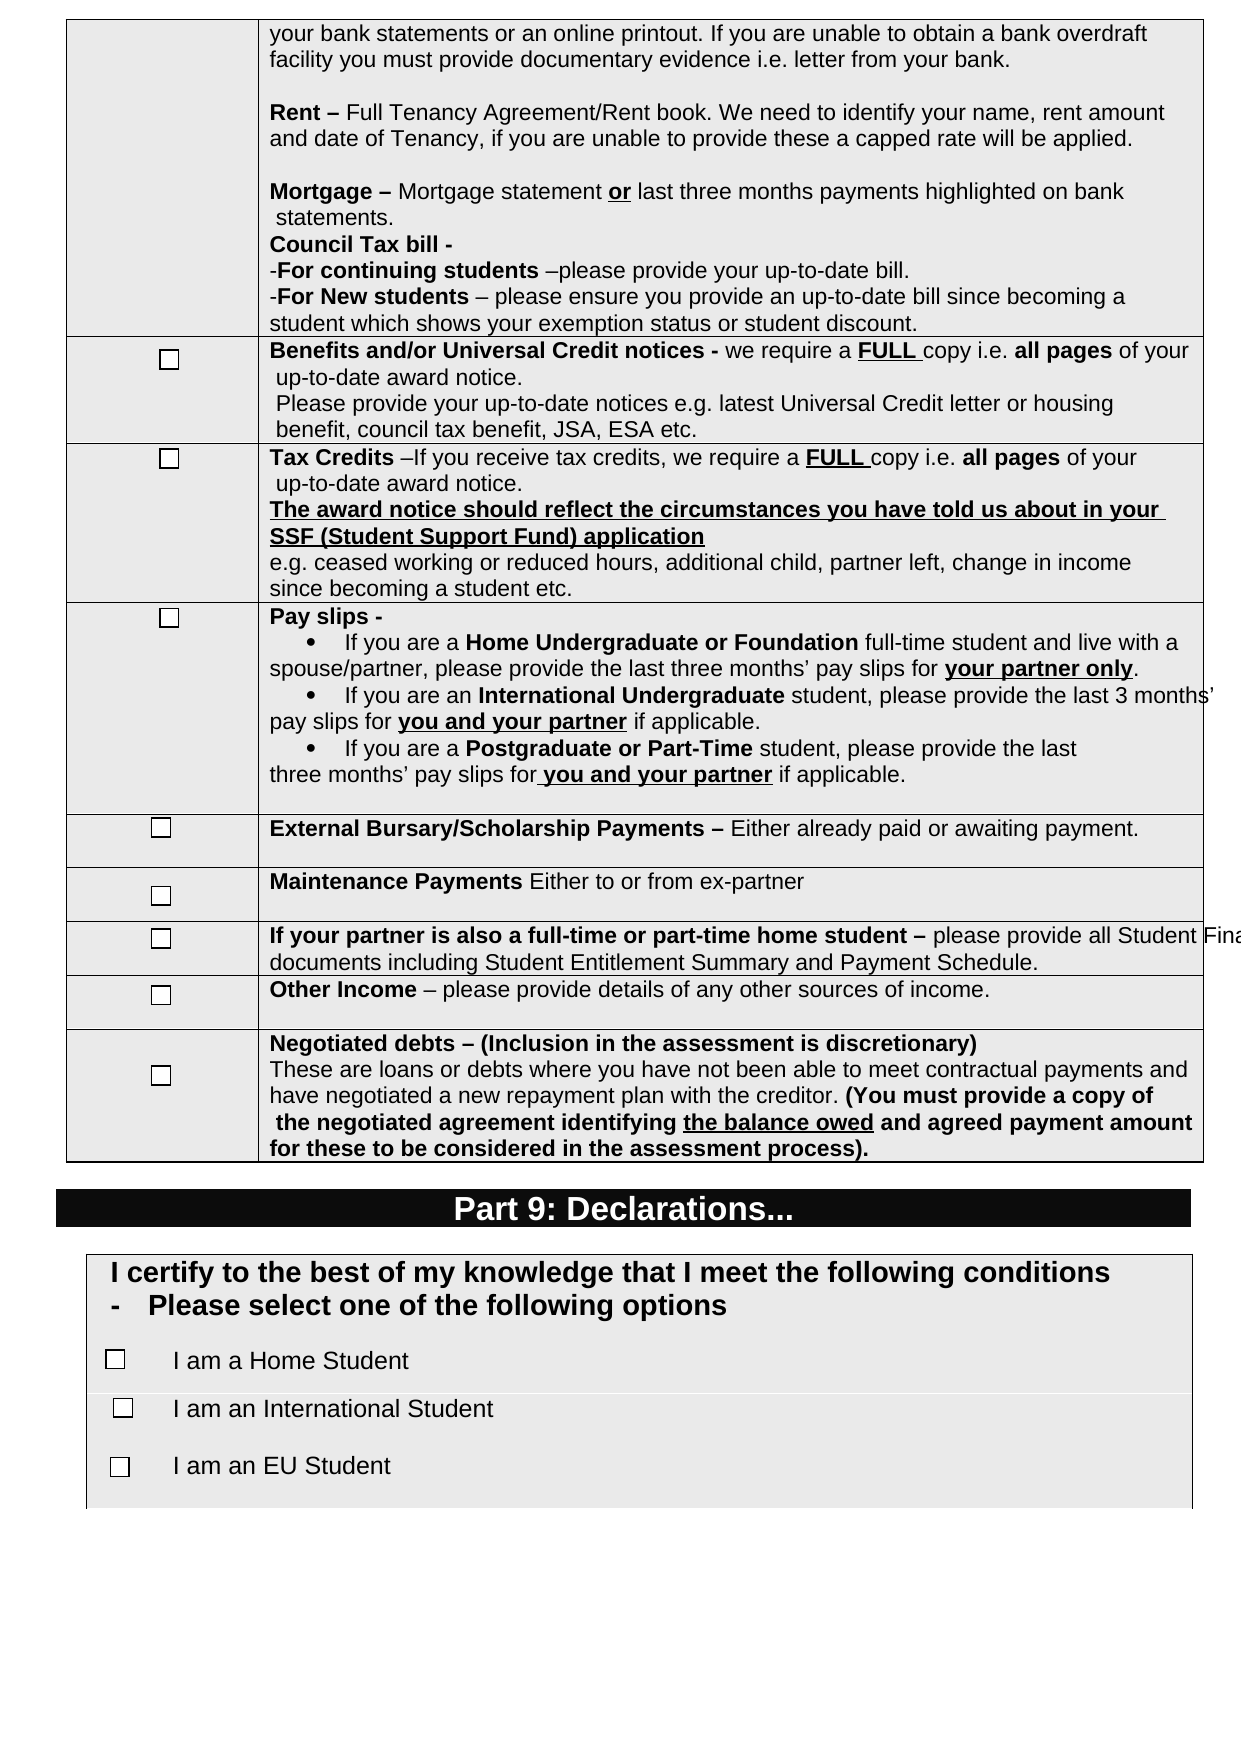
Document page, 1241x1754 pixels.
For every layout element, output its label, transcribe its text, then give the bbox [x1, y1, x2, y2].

table_cell [67, 922, 258, 975]
table_cell [67, 603, 258, 813]
table_cell Maintenance Payments Either to or from ex-partner [259, 868, 1203, 921]
table_cell [67, 337, 258, 442]
table_cell I am an International Student I am an EU Student [161, 1394, 1192, 1508]
table_cell [67, 815, 258, 867]
table_cell Negotiated debts – (Inclusion in the assessment is discretionary) These are loans or debts where you have not been able to meet contractual payments and have negotiated a new repayment plan with the creditor. (You must provide a copy of the negotiated agreement identifying the balance owed and agreed payment amount for these to be considered in the assessment process). [259, 1030, 1203, 1161]
table_header I certify to the best of my knowledge that I meet the following conditions Please select one of the following options [87, 1255, 1192, 1346]
table_cell Benefits and/or Universal Credit notices - we require a FULL copy i.e. all pages of your up-to-date award notice. Please provide your up-to-date notices e.g. latest Universal Credit letter or housing benefit, council tax benefit, JSA, ESA etc. [259, 337, 1203, 442]
table_cell Pay slips - If you are a Home Undergraduate or Foundation full-time student and live with a spouse/partner, please provide the last three months’ pay slips for your partner only. If you are an International Undergraduate student, please provide the last 3 months’ pay slips for you and your partner if applicable. If you are a Postgraduate or Part-Time student, please provide the last three months’ pay slips for you and your partner if applicable. [259, 603, 1203, 813]
text Part 9: Declarations... [56, 1189, 1191, 1227]
table_cell [67, 976, 258, 1028]
table_cell [67, 1030, 258, 1161]
table_cell Other Income – please provide details of any other sources of income. [259, 976, 1203, 1028]
table_cell [87, 1346, 161, 1393]
table_cell [87, 1394, 161, 1508]
table_cell External Bursary/Scholarship Payments – Either already paid or awaiting payment. [259, 815, 1203, 867]
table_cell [259, 20, 1203, 336]
table_cell If your partner is also a full-time or part-time home student – please provide all Student Finance documents including Student Entitlement Summary and Payment Schedule. [259, 922, 1203, 975]
table_cell I am a Home Student [161, 1346, 1192, 1393]
table_cell [67, 868, 258, 921]
table_cell [67, 20, 258, 336]
table_cell Tax Credits –If you receive tax credits, we require a FULL copy i.e. all pages of your up-to-date award notice. The award notice should reflect the circumstances you have told us about in your SSF (Student Support Fund) application e.g. ceased working or reduced hours, additional child, partner left, change in income since becoming a student etc. [259, 444, 1203, 602]
table_cell [67, 444, 258, 602]
